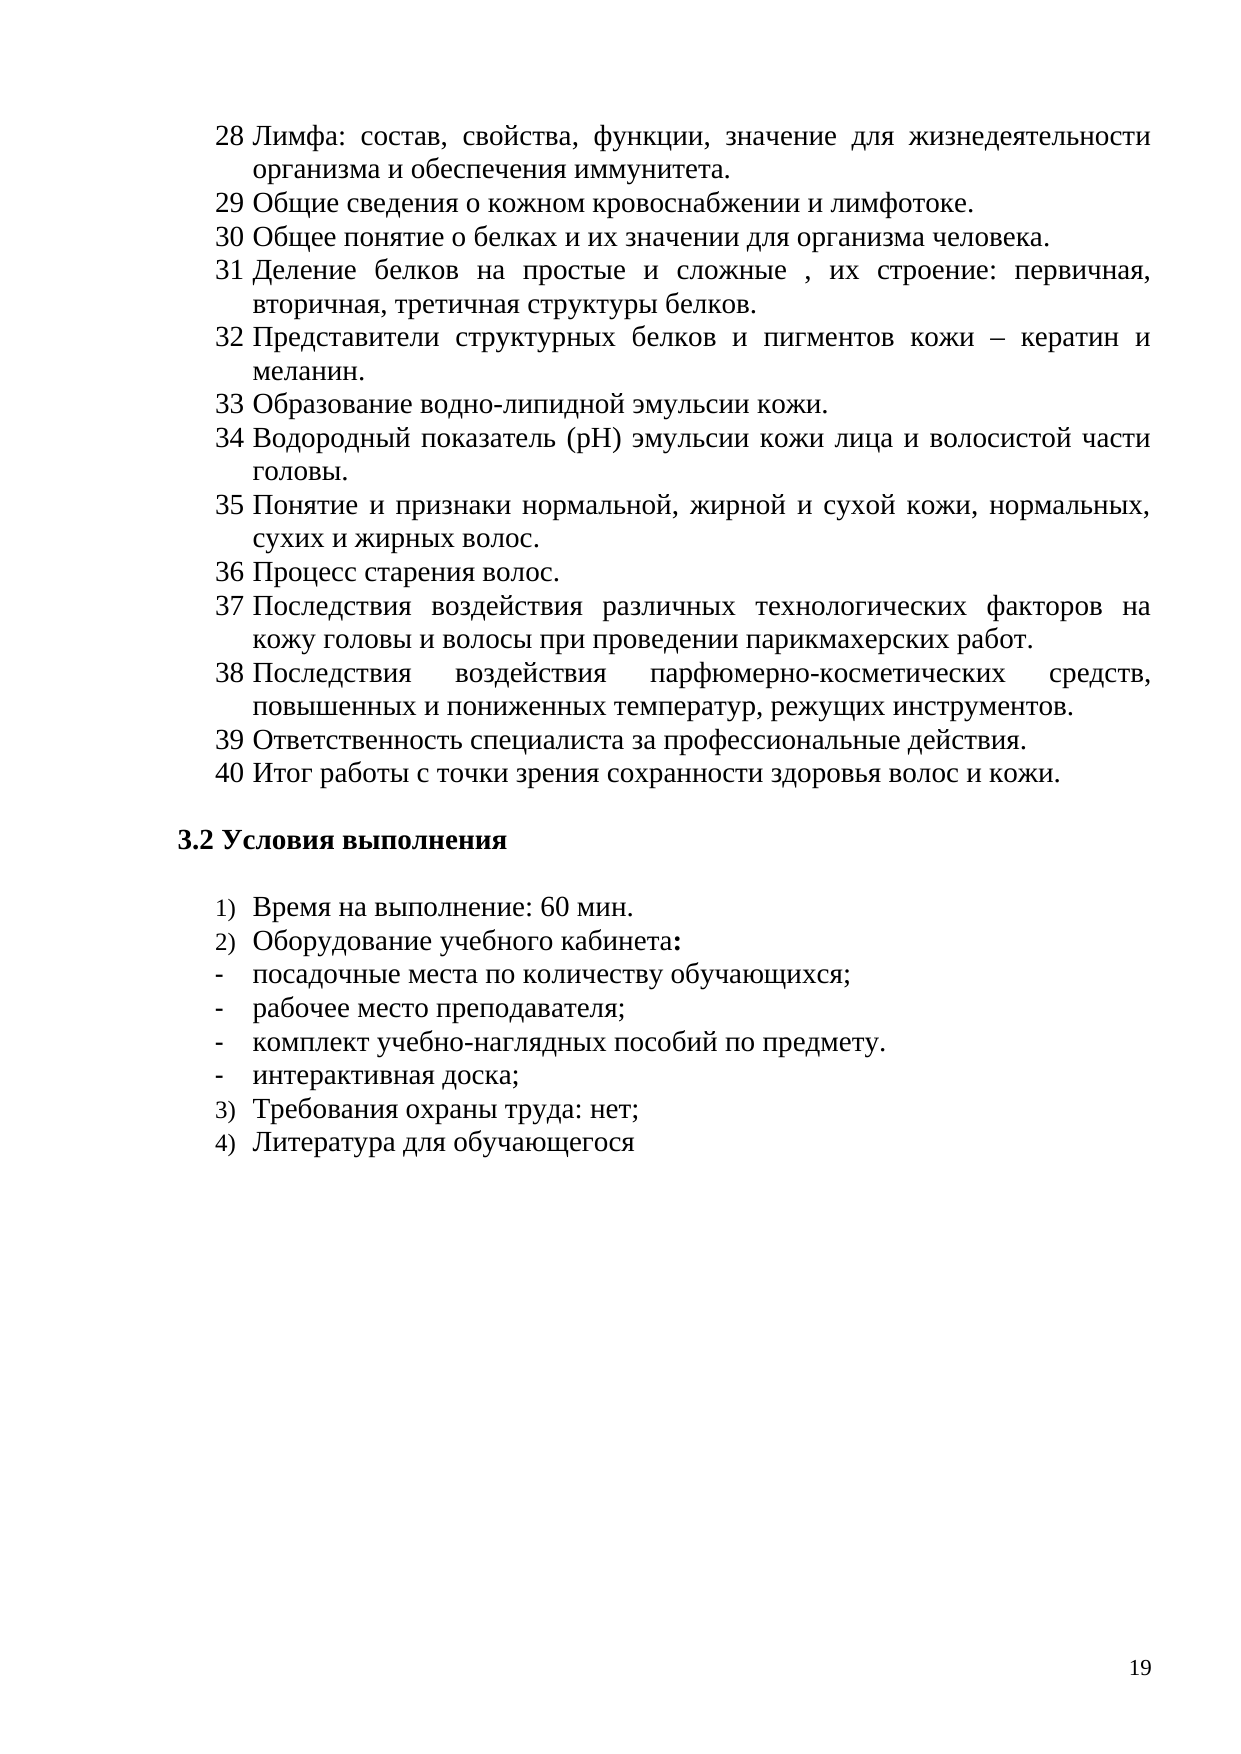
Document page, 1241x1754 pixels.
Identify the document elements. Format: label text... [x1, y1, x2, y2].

list интерактивная доска; [215, 1057, 1152, 1091]
text 3.2 Условия выполнения [177, 822, 1152, 856]
list Последствия воздействия парфюмерно-косметических средств, повышенных и пониженных температур, режущих инструментов. [215, 655, 1152, 722]
list Процесс старения волос. [215, 554, 1152, 588]
list Литература для обучающегося [215, 1124, 1152, 1158]
list Понятие и признаки нормальной, жирной и сухой кожи, нормальных, сухих и жирных волос. [215, 487, 1152, 554]
list Общее понятие о белках и их значении для организма человека. [215, 219, 1152, 252]
list Общие сведения о кожном кровоснабжении и лимфотоке. [215, 185, 1152, 219]
list Деление белков на простые и сложные , их строение: первичная, вторичная, третичная структуры белков. [215, 252, 1152, 319]
list Представители структурных белков и пигментов кожи – кератин и меланин. [215, 319, 1152, 386]
list Итог работы с точки зрения сохранности здоровья волос и кожи. [215, 755, 1152, 789]
list Образование водно-липидной эмульсии кожи. [215, 386, 1152, 420]
list комплект учебно-наглядных пособий по предмету. [215, 1024, 1152, 1057]
list Оборудование учебного кабинета: [215, 923, 1152, 957]
list Время на выполнение: 60 мин. [215, 889, 1152, 923]
list Последствия воздействия различных технологических факторов на кожу головы и волосы при проведении парикмахерских работ. [215, 588, 1152, 655]
list Ответственность специалиста за профессиональные действия. [215, 722, 1152, 755]
list Водородный показатель (pH) эмульсии кожи лица и волосистой части головы. [215, 420, 1152, 487]
list Лимфа: состав, свойства, функции, значение для жизнедеятельности организма и обеспечения иммунитета. [215, 118, 1152, 185]
list посадочные места по количеству обучающихся; [215, 957, 1152, 990]
list Требования охраны труда: нет; [215, 1091, 1152, 1124]
list рабочее место преподавателя; [215, 990, 1152, 1024]
